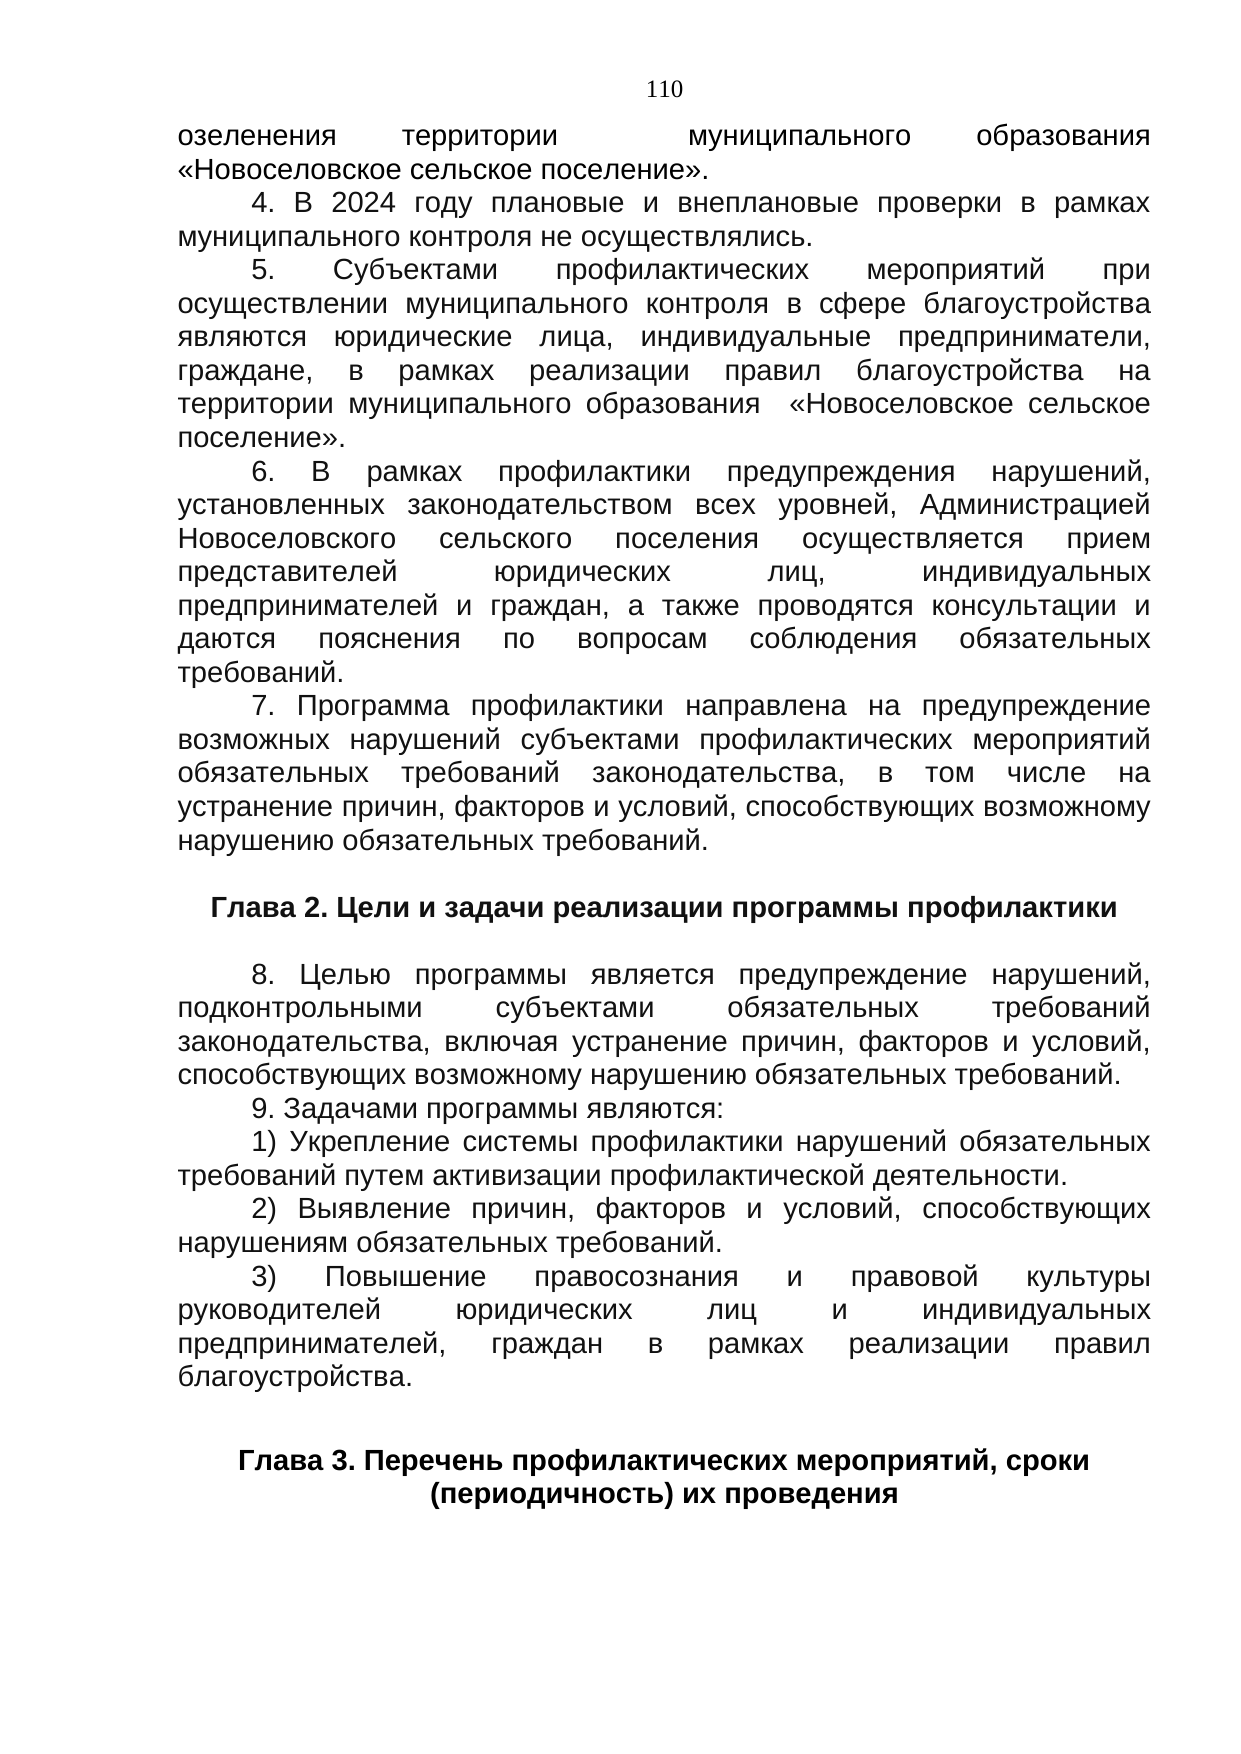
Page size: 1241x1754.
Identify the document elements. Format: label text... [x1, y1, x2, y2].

text 4. В 2024 году плановые и внеплановые проверки в рамках муниципального контроля не осуществлялись. [177, 185, 1152, 252]
text 9. Задачами программы являются: [177, 1091, 1152, 1124]
text 7. Программа профилактики направлена на предупреждение возможных нарушений субъектами профилактических мероприятий обязательных требований законодательства, в том числе на устранение причин, факторов и условий, способствующих возможному нарушению обязательных требований. [177, 688, 1152, 856]
text Глава 3. Перечень профилактических мероприятий, сроки (периодичность) их проведения [177, 1443, 1152, 1510]
text 3) Повышение правосознания и правовой культуры руководителей юридических лиц и индивидуальных предпринимателей, граждан в рамках реализации правил благоустройства. [177, 1258, 1152, 1393]
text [177, 118, 1152, 185]
text 6. В рамках профилактики предупреждения нарушений, установленных законодательством всех уровней, Администрацией Новоселовского сельского поселения осуществляется прием представителей юридических лиц, индивидуальных предпринимателей и граждан, а также проводятся консультации и даются пояснения по вопросам соблюдения обязательных требований. [177, 453, 1152, 688]
text 2) Выявление причин, факторов и условий, способствующих нарушениям обязательных требований. [177, 1191, 1152, 1258]
text Глава 2. Цели и задачи реализации программы профилактики [177, 889, 1152, 923]
text 5. Субъектами профилактических мероприятий при осуществлении муниципального контроля в сфере благоустройства являются юридические лица, индивидуальные предприниматели, граждане, в рамках реализации правил благоустройства на территории муниципального образования «Новоселовское сельское поселение». [177, 252, 1152, 453]
text 1) Укрепление системы профилактики нарушений обязательных требований путем активизации профилактической деятельности. [177, 1124, 1152, 1191]
text 8. Целью программы является предупреждение нарушений, подконтрольными субъектами обязательных требований законодательства, включая устранение причин, факторов и условий, способствующих возможному нарушению обязательных требований. [177, 957, 1152, 1091]
